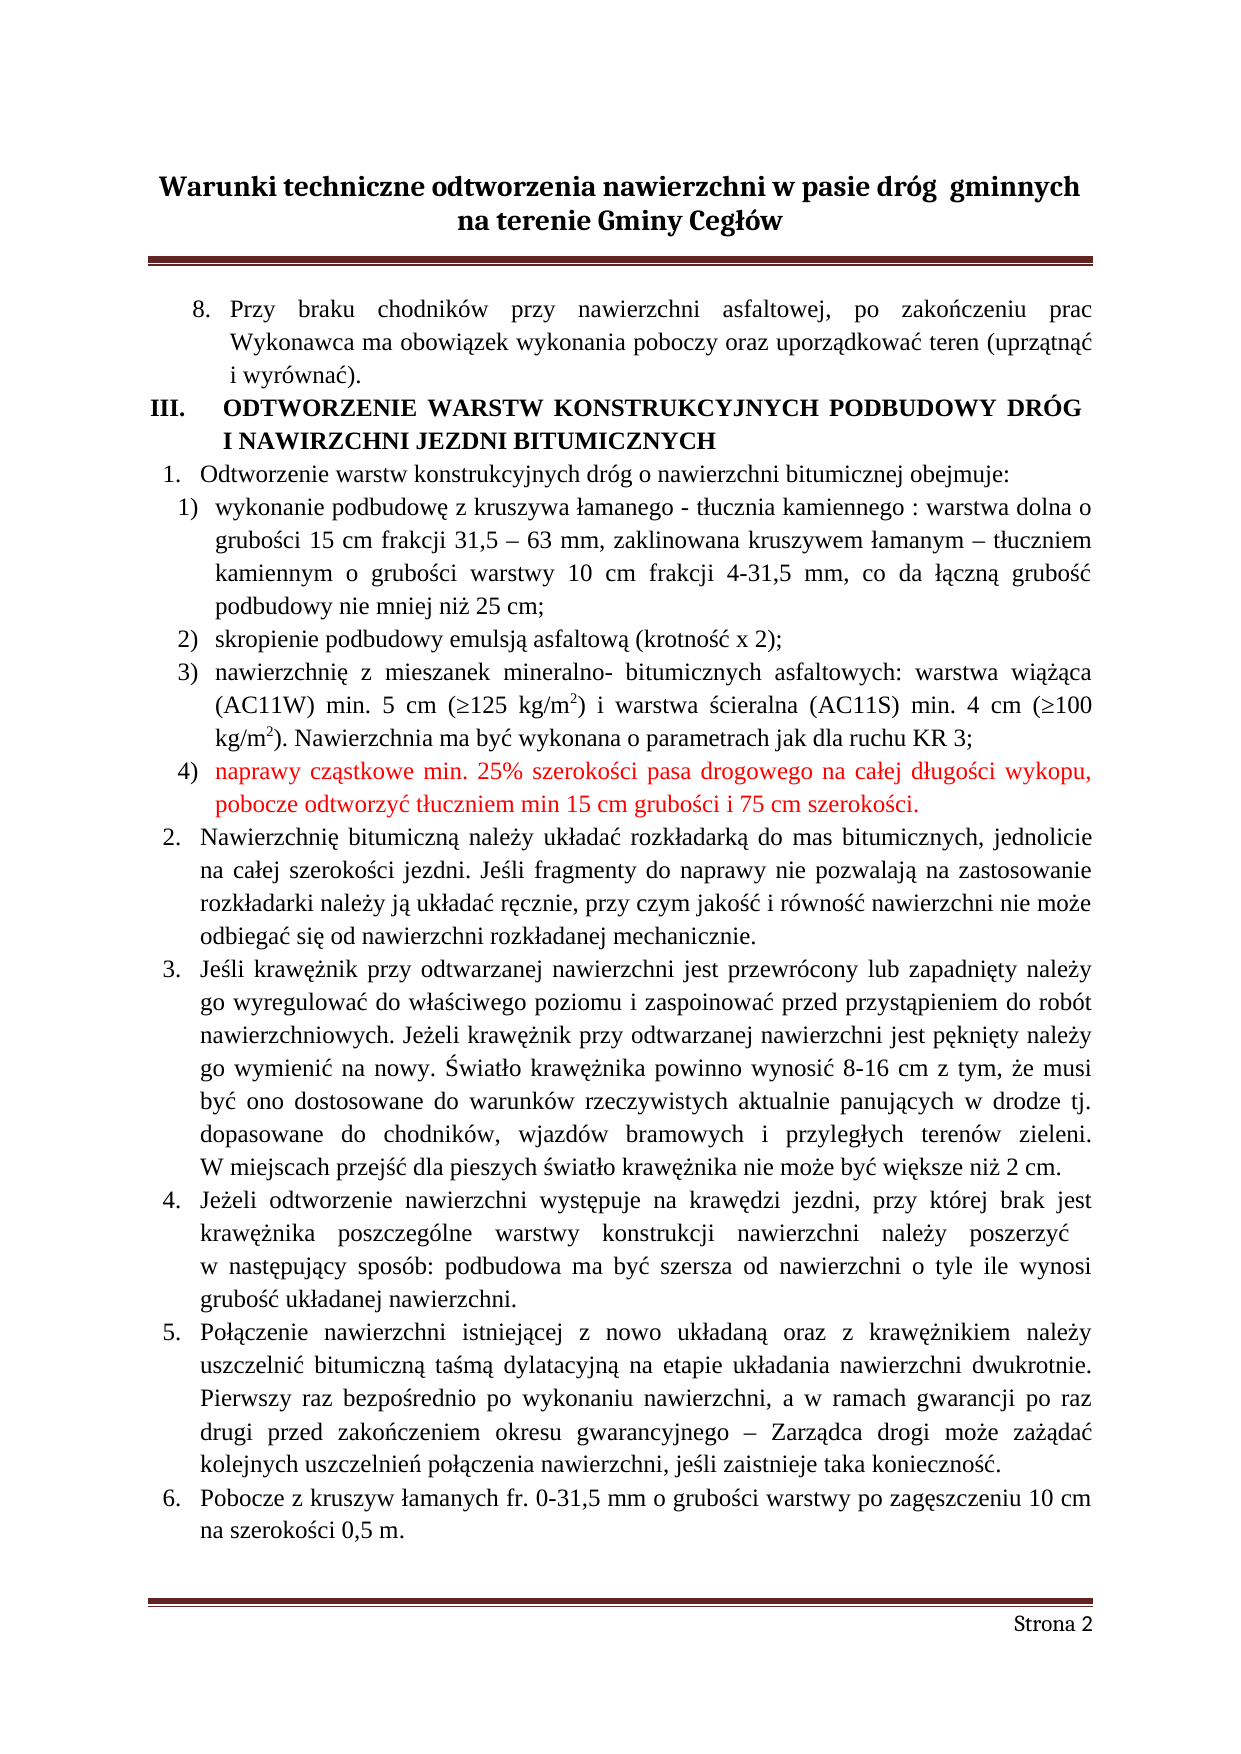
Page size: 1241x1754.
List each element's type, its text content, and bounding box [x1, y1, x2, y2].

list Nawierzchnię bitumiczną należy układać rozkładarką do mas bitumicznych, jednolicie na całej szerokości jezdni. Jeśli fragmenty do naprawy nie pozwalają na zastosowanie rozkładarki należy ją układać ręcznie, przy czym jakość i równość nawierzchni nie może odbiegać się od nawierzchni rozkładanej mechanicznie. [162, 822, 1093, 950]
list wykonanie podbudowę z kruszywa łamanego - tłucznia kamiennego : warstwa dolna o grubości 15 cm frakcji 31,5 – 63 mm, zaklinowana kruszywem łamanym – tłuczniem kamiennym o grubości warstwy 10 cm frakcji 4-31,5 mm, co da łączną grubość podbudowy nie mniej niż 25 cm; [177, 492, 1093, 620]
list Odtworzenie warstw konstrukcyjnych dróg o nawierzchni bitumicznej obejmuje: [162, 459, 1093, 488]
list Jeżeli odtworzenie nawierzchni występuje na krawędzi jezdni, przy której brak jest krawężnika poszczególne warstwy konstrukcji nawierzchni należy poszerzyć w następujący sposób: podbudowa ma być szersza od nawierzchni o tyle ile wynosi grubość układanej nawierzchni. [162, 1185, 1093, 1313]
list skropienie podbudowy emulsją asfaltową (krotność x 2); [177, 624, 1093, 653]
list Przy braku chodników przy nawierzchni asfaltowej, po zakończeniu prac Wykonawca ma obowiązek wykonania poboczy oraz uporządkować teren (uprzątnąć i wyrównać). [192, 294, 1093, 389]
list nawierzchnię z mieszanek mineralno- bitumicznych asfaltowych: warstwa wiążąca (AC11W) min. 5 cm (≥125 kg/m2) i warstwa ścieralna (AC11S) min. 4 cm (≥100 kg/m2). Nawierzchnia ma być wykonana o parametrach jak dla ruchu KR 3; [177, 657, 1093, 752]
list Połączenie nawierzchni istniejącej z nowo układaną oraz z krawężnikiem należy uszczelnić bitumiczną taśmą dylatacyjną na etapie układania nawierzchni dwukrotnie. Pierwszy raz bezpośrednio po wykonaniu nawierzchni, a w ramach gwarancji po raz drugi przed zakończeniem okresu gwarancyjnego – Zarządca drogi może zażądać kolejnych uszczelnień połączenia nawierzchni, jeśli zaistnieje taka konieczność. [162, 1317, 1093, 1478]
list Pobocze z kruszyw łamanych fr. 0-31,5 mm o grubości warstwy po zagęszczeniu 10 cm na szerokości 0,5 m. [162, 1483, 1093, 1544]
list naprawy cząstkowe min. 25% szerokości pasa drogowego na całej długości wykopu, pobocze odtworzyć tłuczniem min 15 cm grubości i 75 cm szerokości. [177, 756, 1093, 818]
list ODTWORZENIE WARSTW KONSTRUKCYJNYCH PODBUDOWY DRÓG I NAWIRZCHNI JEZDNI BITUMICZNYCH [185, 393, 1093, 455]
list Jeśli krawężnik przy odtwarzanej nawierzchni jest przewrócony lub zapadnięty należy go wyregulować do właściwego poziomu i zaspoinować przed przystąpieniem do robót nawierzchniowych. Jeżeli krawężnik przy odtwarzanej nawierzchni jest pęknięty należy go wymienić na nowy. Światło krawężnika powinno wynosić 8- z tym, że musi być ono dostosowane do warunków rzeczywistych aktualnie panujących w drodze tj. dopasowane do chodników, wjazdów bramowych i przyległych terenów zieleni. W miejscach przejść dla pieszych światło krawężnika nie może być większe niż . [162, 954, 1093, 1181]
